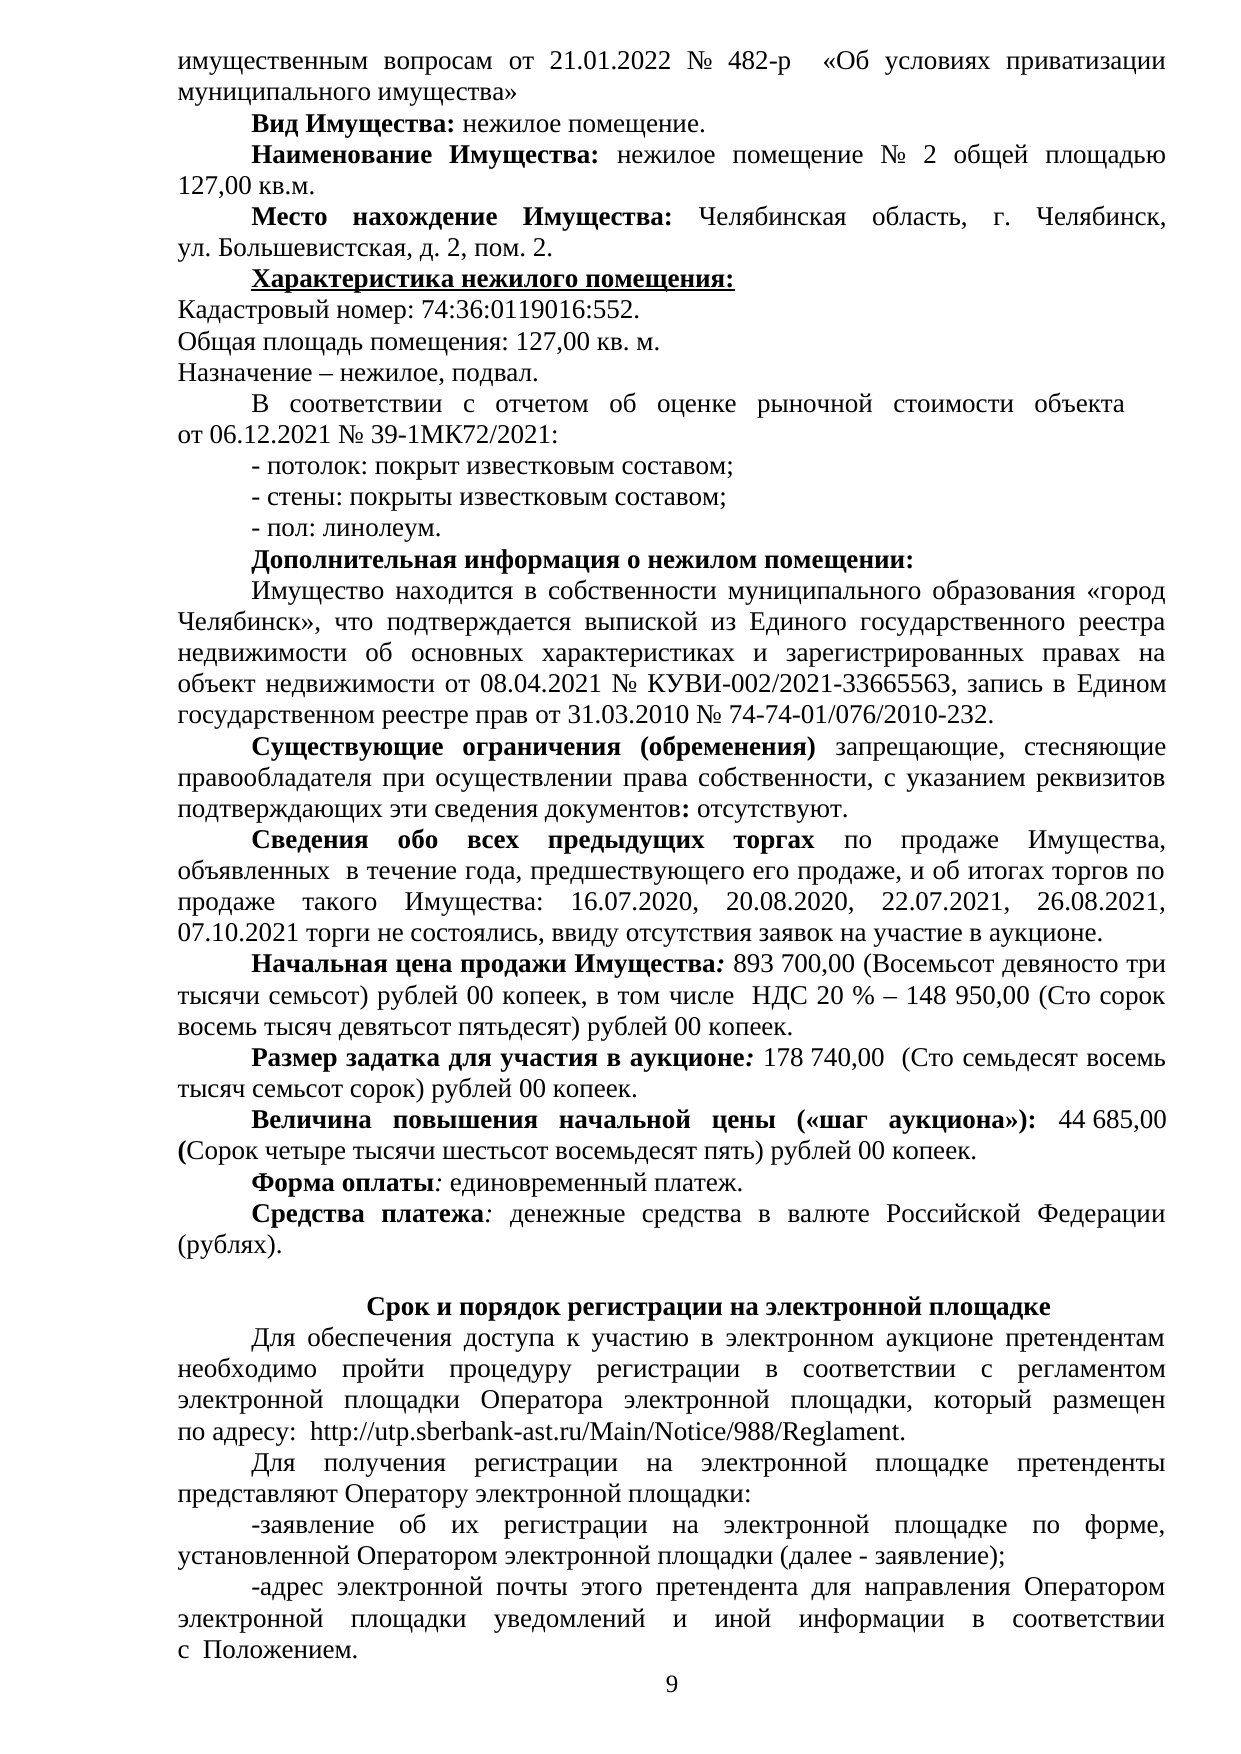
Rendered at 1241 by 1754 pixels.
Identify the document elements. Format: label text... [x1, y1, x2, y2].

text Назначение – нежилое, подвал. [177, 356, 1167, 387]
text Имущество находится в собственности муниципального образования «город Челябинск», что подтверждается выпиской из Единого государственного реестра недвижимости об основных характеристиках и зарегистрированных правах на объект недвижимости от 08.04.2021 № КУВИ-002/2021-33665563, запись в Едином государственном реестре прав от 31.03.2010 № 74-74-01/076/2010-232. [177, 574, 1167, 729]
text Наименование Имущества: нежилое помещение № 2 общей площадью 127,00 кв.м. [177, 138, 1167, 200]
text Средства платежа: денежные средства в валюте Российской Федерации (рублях). [177, 1197, 1167, 1259]
text Существующие ограничения (обременения) запрещающие, стесняющие правообладателя при осуществлении права собственности, с указанием реквизитов подтверждающих эти сведения документов: отсутствуют. [177, 729, 1167, 823]
text - стены: покрыты известковым составом; [177, 480, 1167, 512]
text В соответствии с отчетом об оценке рыночной стоимости объекта от 06.12.2021 № 39-1МК72/2021: [177, 387, 1167, 449]
text Для получения регистрации на электронной площадке претенденты представляют Оператору электронной площадки: [177, 1446, 1167, 1508]
text Размер задатка для участия в аукционе: 178 740,00 (Сто семьдесят восемь тысяч семьсот сорок) рублей 00 копеек. [177, 1041, 1167, 1103]
text Общая площадь помещения: 127,00 кв. м. [177, 325, 1167, 356]
text Характеристика нежилого помещения: [177, 262, 1167, 293]
text Сведения обо всех предыдущих торгах по продаже Имущества, объявленных в течение года, предшествующего его продаже, и об итогах торгов по продаже такого Имущества: 16.07.2020, 20.08.2020, 22.07.2021, 26.08.2021, 07.10.2021 торги не состоялись, ввиду отсутствия заявок на участие в аукционе. [177, 823, 1167, 948]
text Дополнительная информация о нежилом помещении: [177, 543, 1167, 574]
text Вид Имущества: нежилое помещение. [177, 107, 1167, 138]
text Срок и порядок регистрации на электронной площадке [177, 1290, 1167, 1321]
text Место нахождение Имущества: Челябинская область, г. Челябинск, ул. Большевистская, д. 2, пом. 2. [177, 200, 1167, 262]
text - потолок: покрыт известковым составом; [177, 449, 1167, 480]
text - пол: линолеум. [177, 512, 1167, 543]
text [177, 44, 1167, 107]
text Начальная цена продажи Имущества: 893 700,00 (Восемьсот девяносто три тысячи семьсот) рублей 00 копеек, в том числе НДС 20 % – 148 950,00 (Сто сорок восемь тысяч девятьсот пятьдесят) рублей 00 копеек. [177, 948, 1167, 1041]
text -адрес электронной почты этого претендента для направления Оператором электронной площадки уведомлений и иной информации в соответствии с Положением. [177, 1571, 1167, 1664]
text Величина повышения начальной цены («шаг аукциона»): 44 685,00 (Сорок четыре тысячи шестьсот восемьдесят пять) рублей 00 копеек. [177, 1103, 1167, 1166]
text -заявление об их регистрации на электронной площадке по форме, установленной Оператором электронной площадки (далее - заявление); [177, 1508, 1167, 1571]
text Кадастровый номер: 74:36:0119016:552. [177, 293, 1167, 325]
text Для обеспечения доступа к участию в электронном аукционе претендентам необходимо пройти процедуру регистрации в соответствии с регламентом электронной площадки Оператора электронной площадки, который размещен по адресу: http://utp.sberbank-ast.ru/Main/Notice/988/Reglament. [177, 1321, 1167, 1446]
text Форма оплаты: единовременный платеж. [177, 1166, 1167, 1197]
